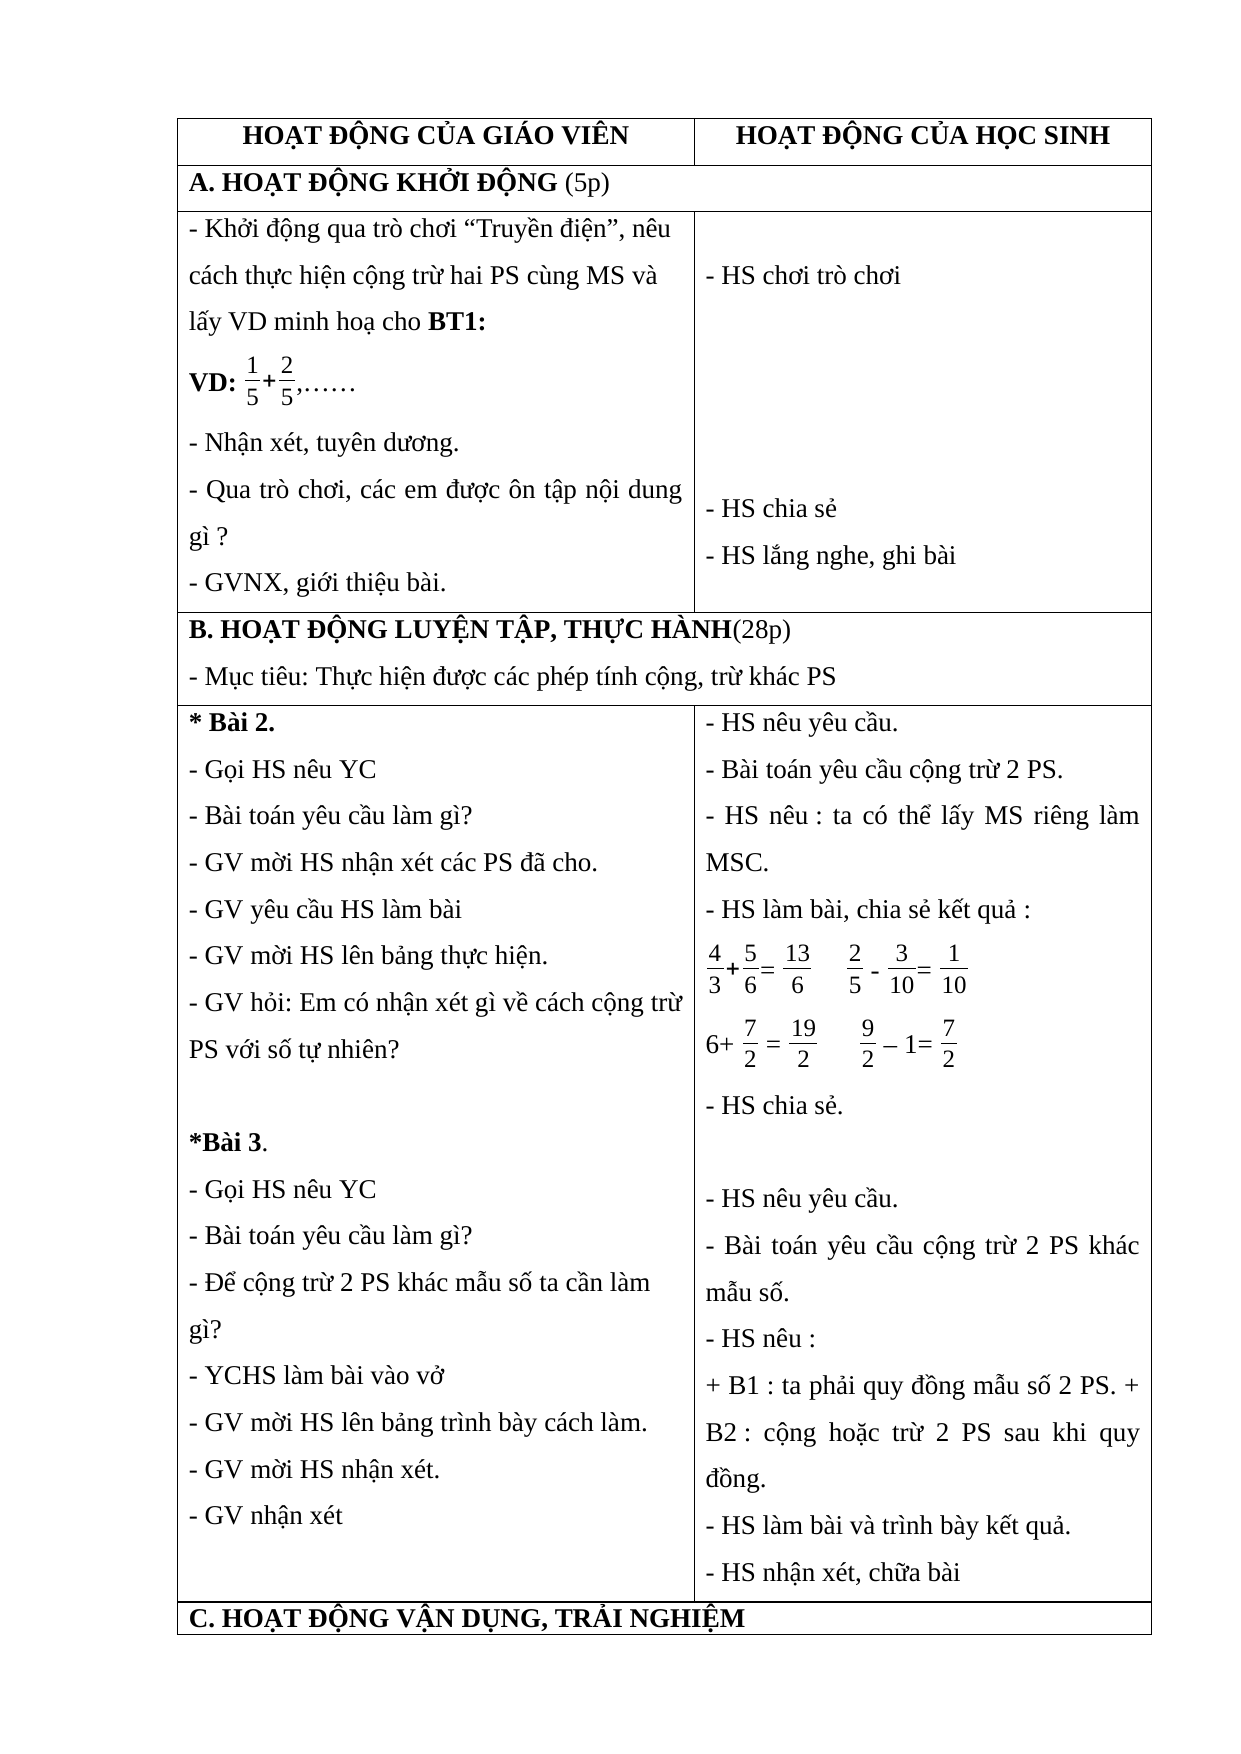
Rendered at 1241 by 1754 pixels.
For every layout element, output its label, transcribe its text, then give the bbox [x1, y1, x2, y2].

table_cell - HS nêu yêu cầu. - Bài toán yêu cầu cộng trừ 2 PS. - HS nêu : ta có thể lấy MS riêng làm MSC. - HS làm bài, chia sẻ kết quả : = - = 6+ = – 1= - HS chia sẻ. - HS nêu yêu cầu. - Bài toán yêu cầu cộng trừ 2 PS khác mẫu số. - HS nêu : + B1 : ta phải quy đồng mẫu số 2 PS. + B2 : cộng hoặc trừ 2 PS sau khi quy đồng. - HS làm bài và trình bày kết quả. - HS nhận xét, chữa bài [695, 706, 1151, 1601]
table_cell B. HOẠT ĐỘNG LUYỆN TẬP, THỰC HÀNH(28p) - Mục tiêu: Thực hiện được các phép tính cộng, trừ khác PS [178, 613, 1151, 705]
table_cell * Bài 2. - Gọi HS nêu YC - Bài toán yêu cầu làm gì? - GV mời HS nhận xét các PS đã cho. - GV yêu cầu HS làm bài - GV mời HS lên bảng thực hiện. - GV hỏi: Em có nhận xét gì về cách cộng trừ PS với số tự nhiên? *Bài 3. - Gọi HS nêu YC - Bài toán yêu cầu làm gì? - Để cộng trừ 2 PS khác mẫu số ta cần làm gì? - YCHS làm bài vào vở - GV mời HS lên bảng trình bày cách làm. - GV mời HS nhận xét. - GV nhận xét [178, 706, 694, 1601]
table_cell A. HOẠT ĐỘNG KHỞI ĐỘNG (5p) [178, 166, 1151, 211]
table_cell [178, 1603, 1151, 1633]
table_header HOẠT ĐỘNG CỦA HỌC SINH [695, 119, 1151, 164]
table_cell - Khởi động qua trò chơi “Truyền điện”, nêu cách thực hiện cộng trừ hai PS cùng MS và lấy VD minh hoạ cho BT1: VD: ,…… - Nhận xét, tuyên dương. - Qua trò chơi, các em được ôn tập nội dung gì ? - GVNX, giới thiệu bài. [178, 212, 694, 612]
table_header HOẠT ĐỘNG CỦA GIÁO VIÊN [178, 119, 694, 164]
table_cell - HS chơi trò chơi - HS chia sẻ - HS lắng nghe, ghi bài [695, 212, 1151, 612]
